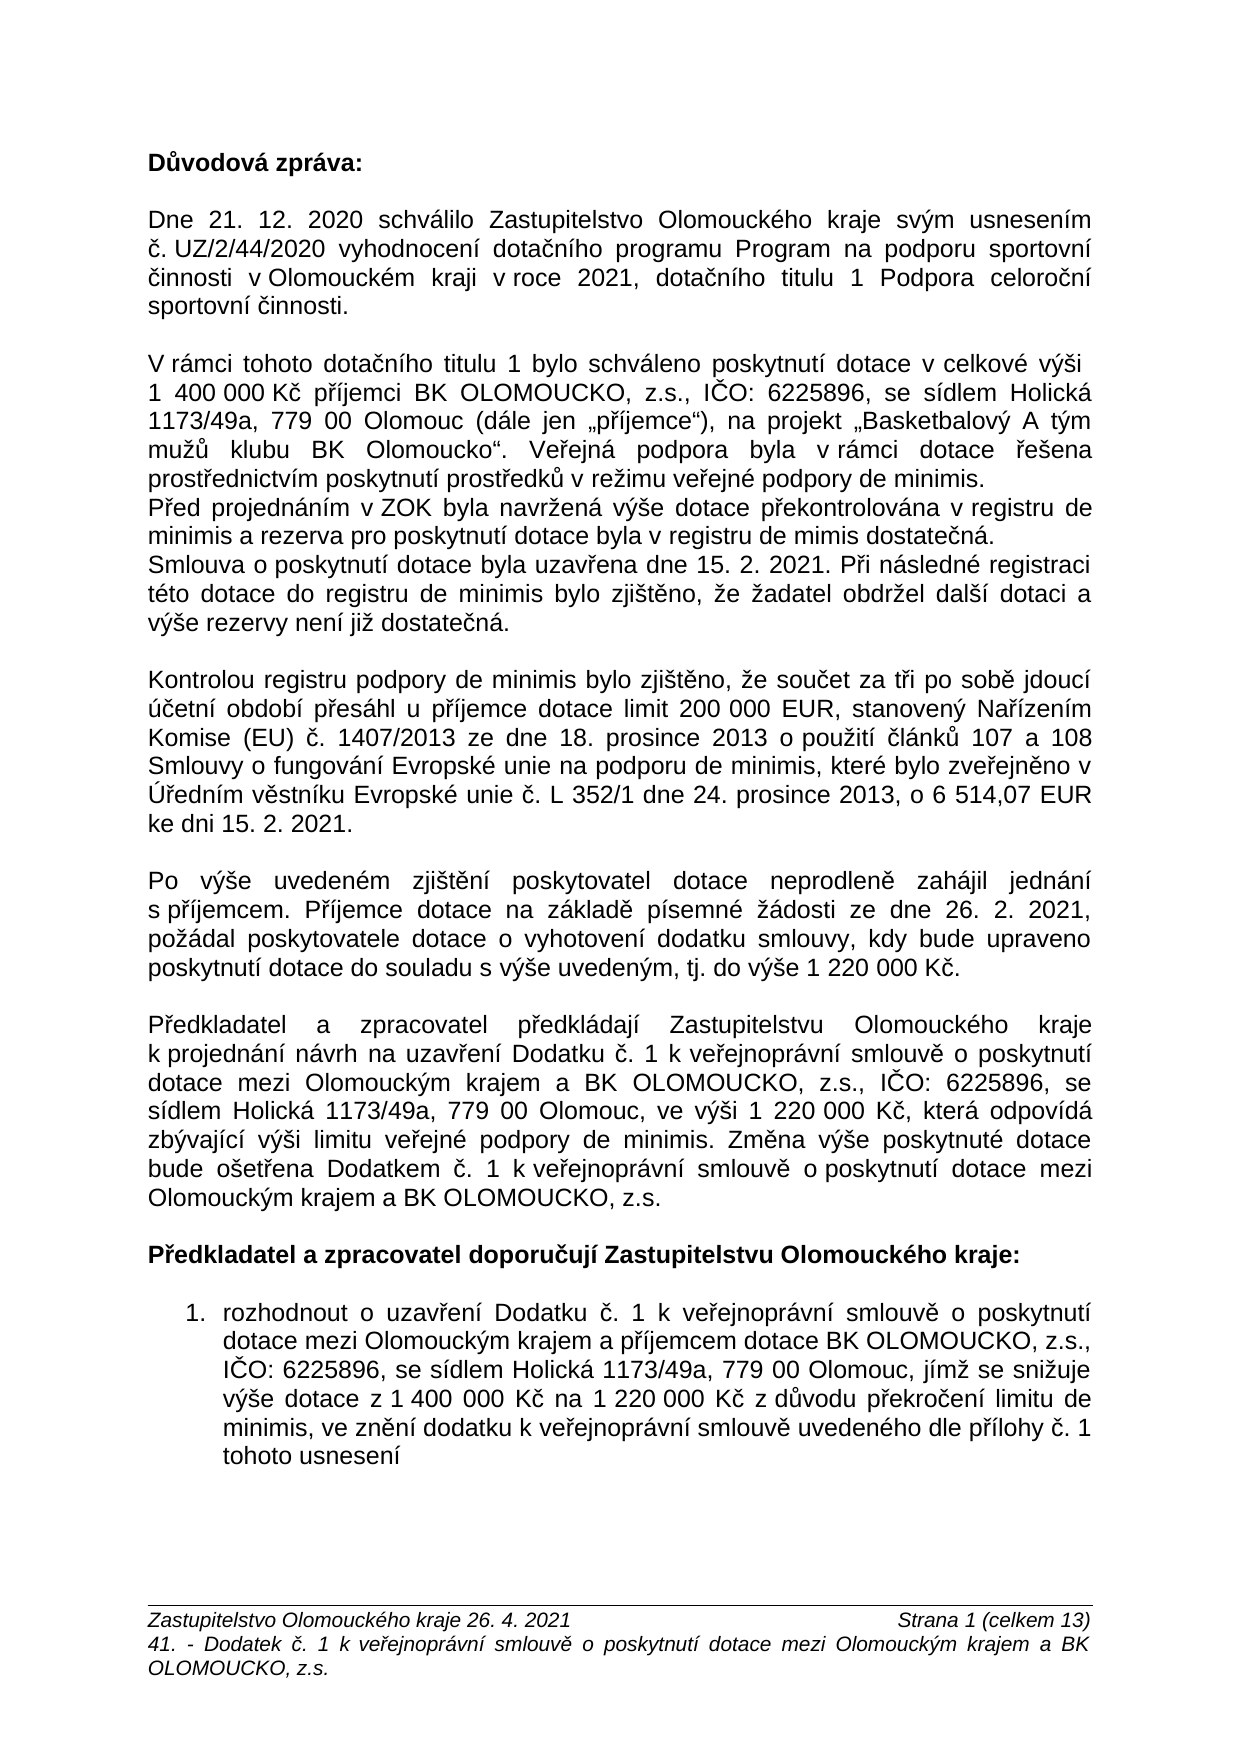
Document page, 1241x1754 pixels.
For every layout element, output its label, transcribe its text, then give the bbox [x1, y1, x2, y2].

list rozhodnout o uzavření Dodatku č. 1 k veřejnoprávní smlouvě o poskytnutí dotace mezi Olomouckým krajem a příjemcem dotace BK OLOMOUCKO, z.s., IČO: 6225896, se sídlem Holická 1173/49a, 779 00 Olomouc, jímž se snižuje výše dotace z 1 400 000 Kč na 1 220 000 Kč z důvodu překročení limitu de minimis, ve znění dodatku k veřejnoprávní smlouvě uvedeného dle přílohy č. 1 tohoto usnesení [185, 1298, 1093, 1470]
text Před projednáním v ZOK byla navržená výše dotace překontrolována v registru de minimis a rezerva pro poskytnutí dotace byla v registru de mimis dostatečná. [148, 493, 1093, 550]
text Kontrolou registru podpory de minimis bylo zjištěno, že součet za tři po sobě jdoucí účetní období přesáhl u příjemce dotace limit 200 000 EUR, stanovený Nařízením Komise (EU) č. 1407/2013 ze dne 18. prosince 2013 o použití článků 107 a 108 Smlouvy o fungování Evropské unie na podporu de minimis, které bylo zveřejněno v Úředním věstníku Evropské unie č. L 352/1 dne 24. prosince 2013, o 6 514,07 EUR ke dni 15. 2. 2021. [148, 665, 1093, 838]
text Po výše uvedeném zjištění poskytovatel dotace neprodleně zahájil jednání s příjemcem. Příjemce dotace na základě písemné žádosti ze dne 26. 2. 2021, požádal poskytovatele dotace o vyhotovení dodatku smlouvy, kdy bude upraveno poskytnutí dotace do souladu s výše uvedeným, tj. do výše 1 220 000 Kč. [148, 866, 1093, 981]
text Smlouva o poskytnutí dotace byla uzavřena dne 15. 2. 2021. Při následné registraci této dotace do registru de minimis bylo zjištěno, že žadatel obdržel další dotaci a výše rezervy není již dostatečná. [148, 550, 1093, 636]
text V rámci tohoto dotačního titulu 1 bylo schváleno poskytnutí dotace v celkové výši 1 400 000 Kč příjemci BK OLOMOUCKO, z.s., IČO: 6225896, se sídlem Holická 1173/49a, 779 00 Olomouc (dále jen „příjemce“), na projekt „Basketbalový A tým mužů klubu BK Olomoucko“. Veřejná podpora byla v rámci dotace řešena prostřednictvím poskytnutí prostředků v režimu veřejné podpory de minimis. [148, 349, 1093, 493]
text Důvodová zpráva: [148, 148, 1093, 176]
text Předkladatel a zpracovatel doporučují Zastupitelstvu Olomouckého kraje: [148, 1240, 1093, 1269]
text Předkladatel a zpracovatel předkládají Zastupitelstvu Olomouckého kraje k projednání návrh na uzavření Dodatku č. 1 k veřejnoprávní smlouvě o poskytnutí dotace mezi Olomouckým krajem a BK OLOMOUCKO, z.s., IČO: 6225896, se sídlem Holická 1173/49a, 779 00 Olomouc, ve výši 1 220 000 Kč, která odpovídá zbývající výši limitu veřejné podpory de minimis. Změna výše poskytnuté dotace bude ošetřena Dodatkem č. 1 k veřejnoprávní smlouvě o poskytnutí dotace mezi Olomouckým krajem a BK OLOMOUCKO, z.s. [148, 1010, 1093, 1211]
text Dne 21. 12. 2020 schválilo Zastupitelstvo Olomouckého kraje svým usnesením č. UZ/2/44/2020 vyhodnocení dotačního programu Program na podporu sportovní činnosti v Olomouckém kraji v roce 2021, dotačního titulu 1 Podpora celoroční sportovní činnosti. [148, 205, 1093, 320]
